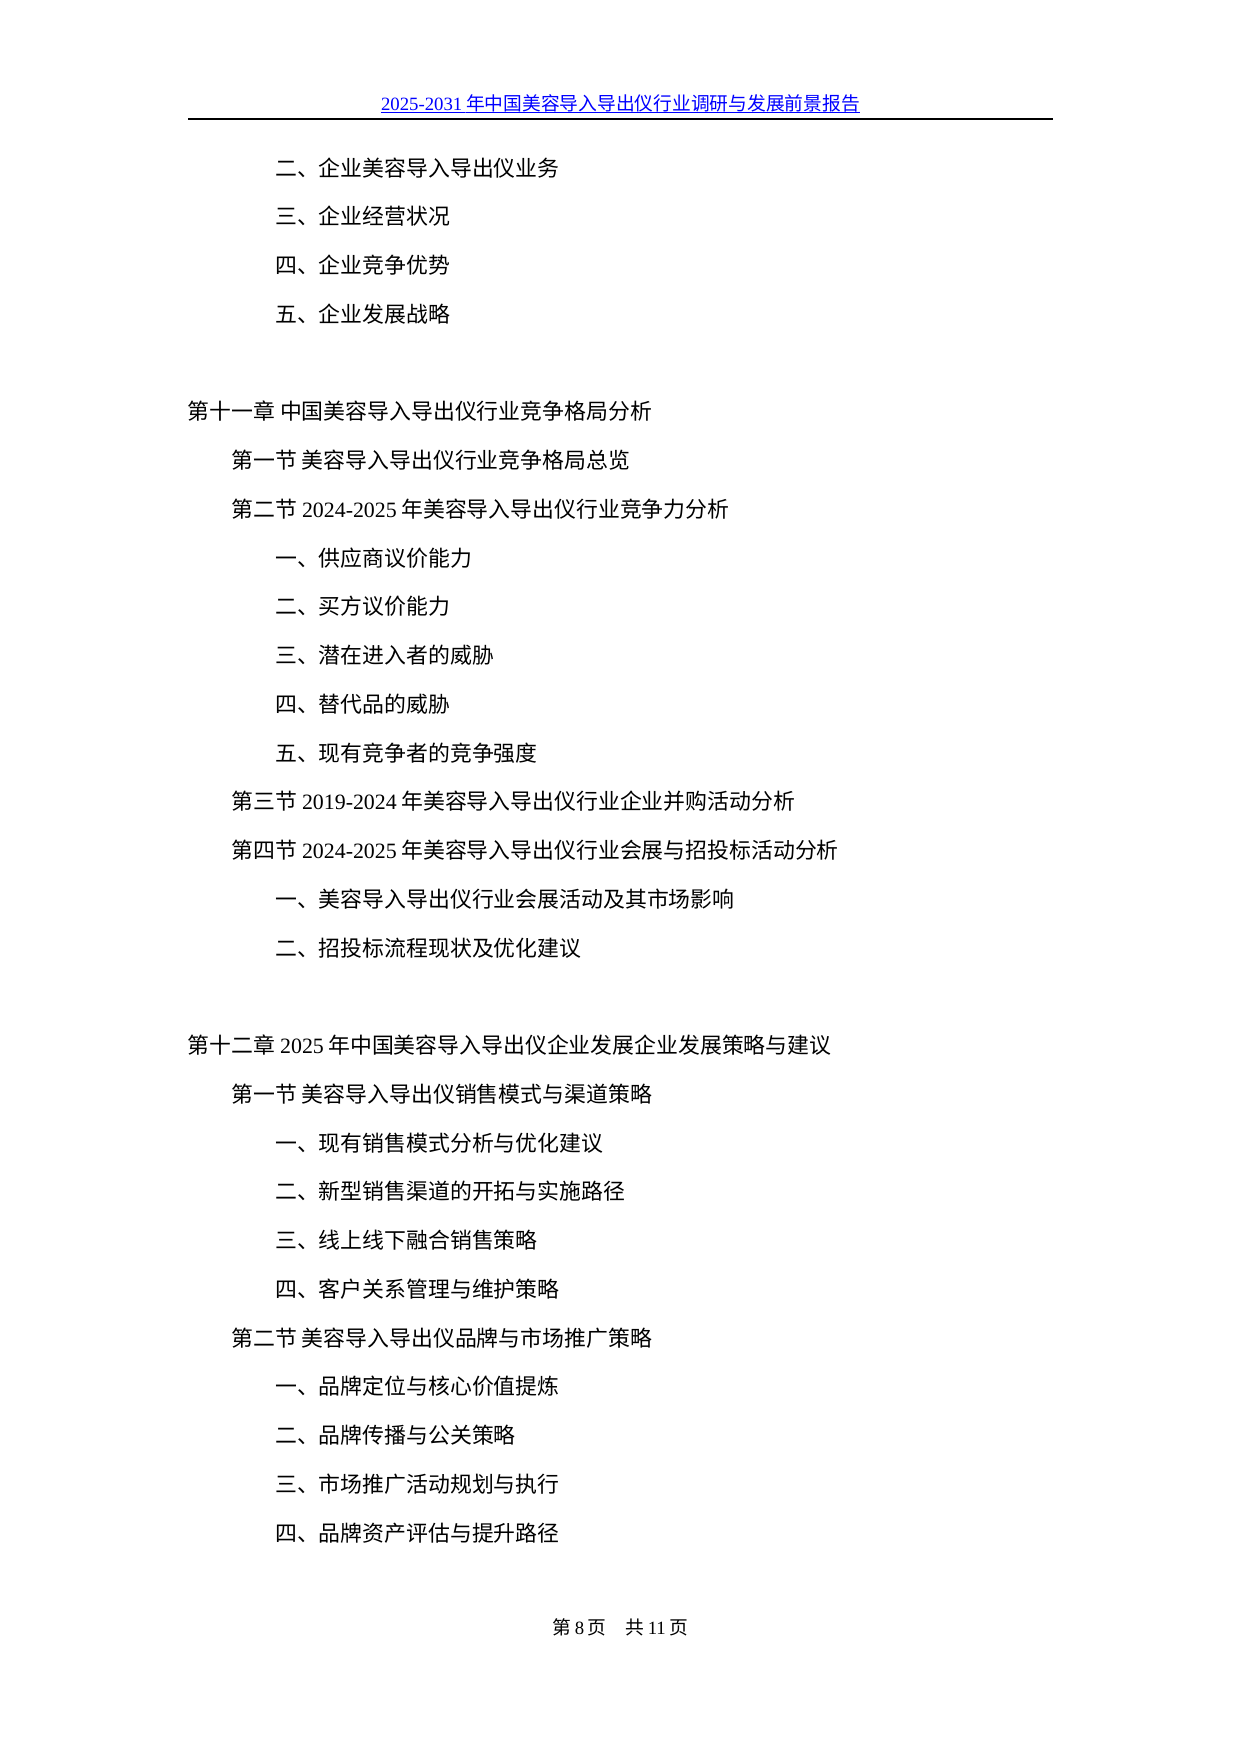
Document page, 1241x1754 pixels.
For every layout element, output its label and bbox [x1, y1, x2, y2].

text [187, 150, 1053, 1548]
